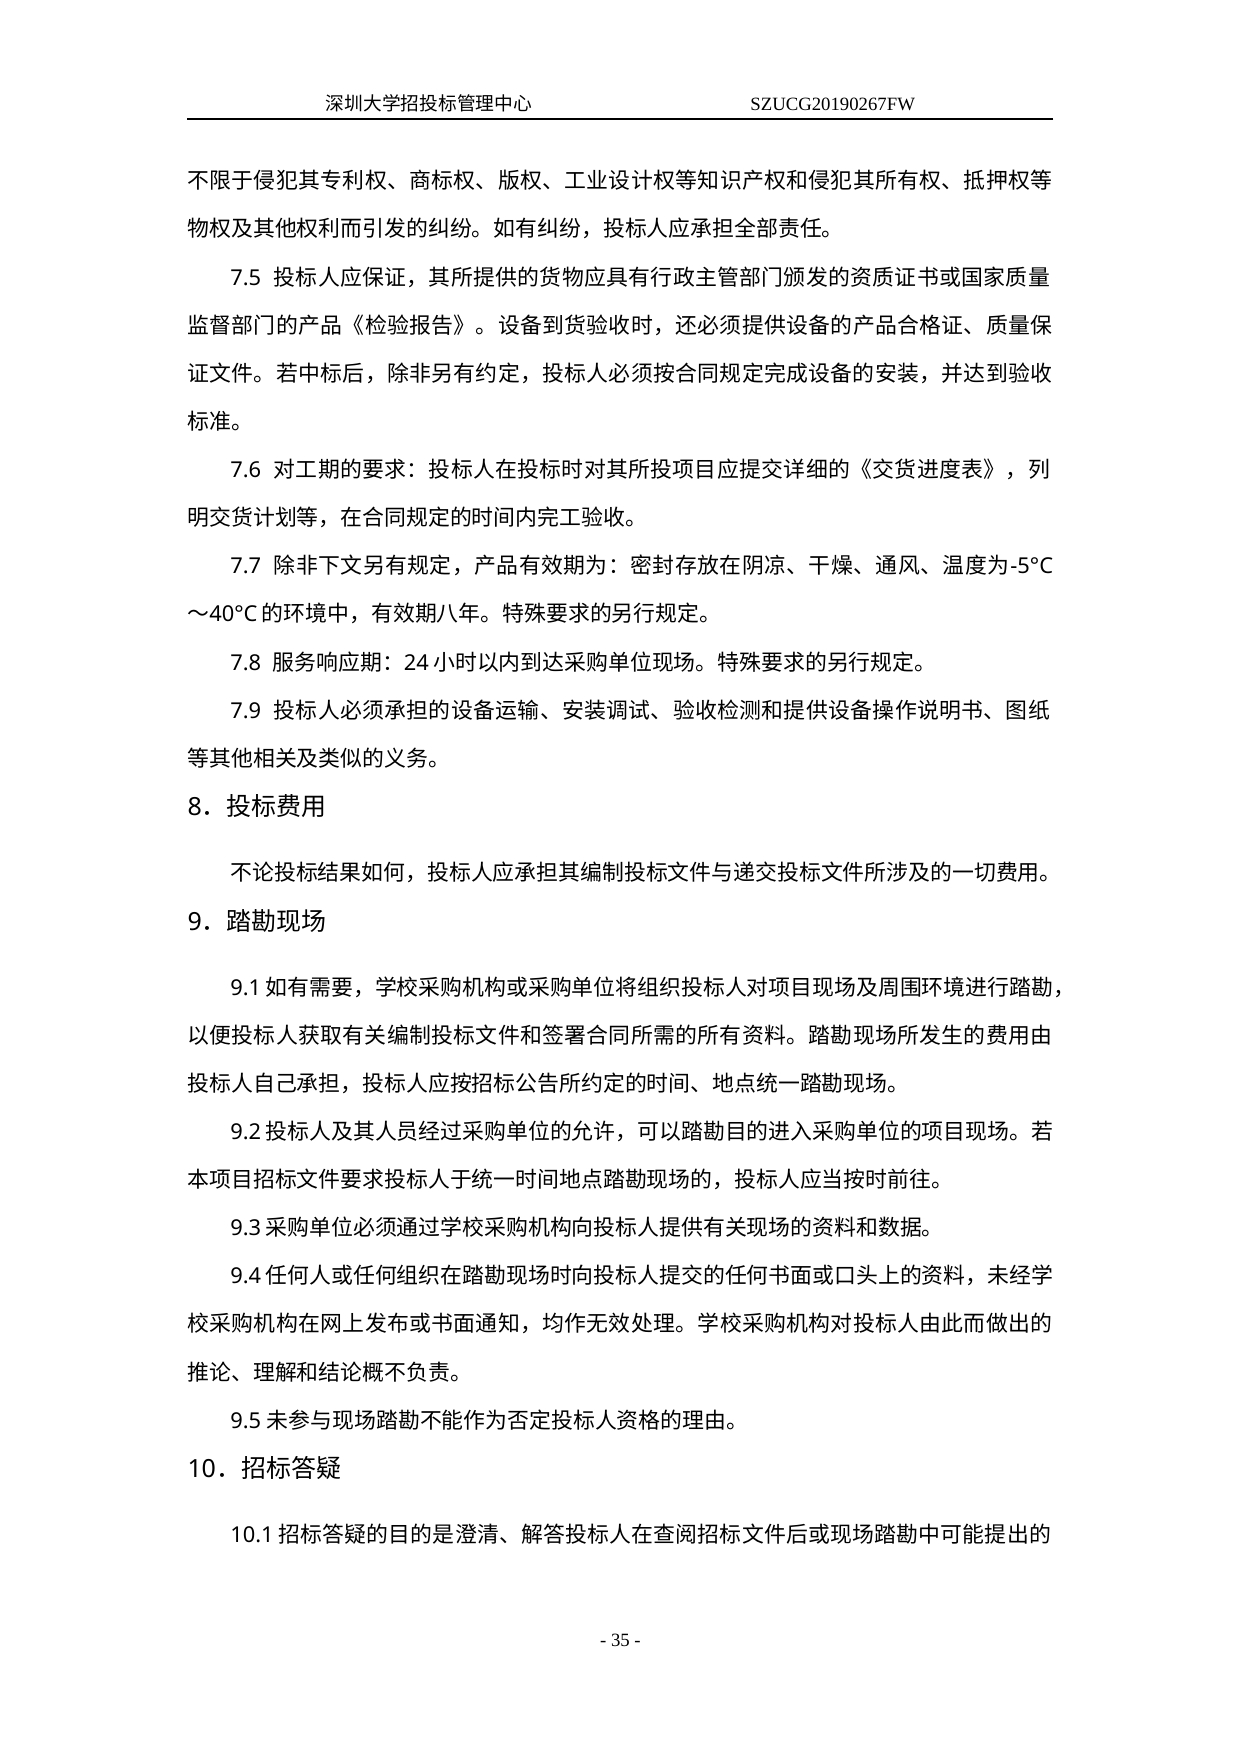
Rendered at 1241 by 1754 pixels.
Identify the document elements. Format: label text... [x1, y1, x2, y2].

text 10．招标答疑 [187, 1443, 1053, 1491]
text 9．踏勘现场 [187, 895, 1053, 943]
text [187, 1509, 1053, 1557]
text 9.4任何人或任何组织在踏勘现场时向投标人提交的任何书面或口头上的资料，未经学校采购机构在网上发布或书面通知，均作无效处理。学校采购机构对投标人由此而做出的推论、理解和结论概不负责。 [187, 1250, 1053, 1394]
text 9.3采购单位必须通过学校采购机构向投标人提供有关现场的资料和数据。 [187, 1202, 1053, 1250]
text 7.9 投标人必须承担的设备运输、安装调试、验收检测和提供设备操作说明书、图纸等其他相关及类似的义务。 [187, 684, 1053, 781]
text 7.8 服务响应期：24小时以内到达采购单位现场。特殊要求的另行规定。 [187, 636, 1053, 684]
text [187, 155, 1053, 251]
text 8．投标费用 [187, 781, 1053, 829]
text 9.5 未参与现场踏勘不能作为否定投标人资格的理由。 [187, 1394, 1053, 1443]
text 7.6 对工期的要求：投标人在投标时对其所投项目应提交详细的《交货进度表》，列明交货计划等，在合同规定的时间内完工验收。 [187, 444, 1053, 540]
text 7.5 投标人应保证，其所提供的货物应具有行政主管部门颁发的资质证书或国家质量监督部门的产品《检验报告》。设备到货验收时，还必须提供设备的产品合格证、质量保证文件。若中标后，除非另有约定，投标人必须按合同规定完成设备的安装，并达到验收标准。 [187, 251, 1053, 444]
text 不论投标结果如何，投标人应承担其编制投标文件与递交投标文件所涉及的一切费用。 [187, 847, 1053, 895]
text 9.1如有需要，学校采购机构或采购单位将组织投标人对项目现场及周围环境进行踏勘，以便投标人获取有关编制投标文件和签署合同所需的所有资料。踏勘现场所发生的费用由投标人自己承担，投标人应按招标公告所约定的时间、地点统一踏勘现场。 [187, 961, 1053, 1106]
text 9.2投标人及其人员经过采购单位的允许，可以踏勘目的进入采购单位的项目现场。若本项目招标文件要求投标人于统一时间地点踏勘现场的，投标人应当按时前往。 [187, 1106, 1053, 1202]
text 7.7 除非下文另有规定，产品有效期为：密封存放在阴凉、干燥、通风、温度为-5°C～40°C的环境中，有效期八年。特殊要求的另行规定。 [187, 540, 1053, 636]
